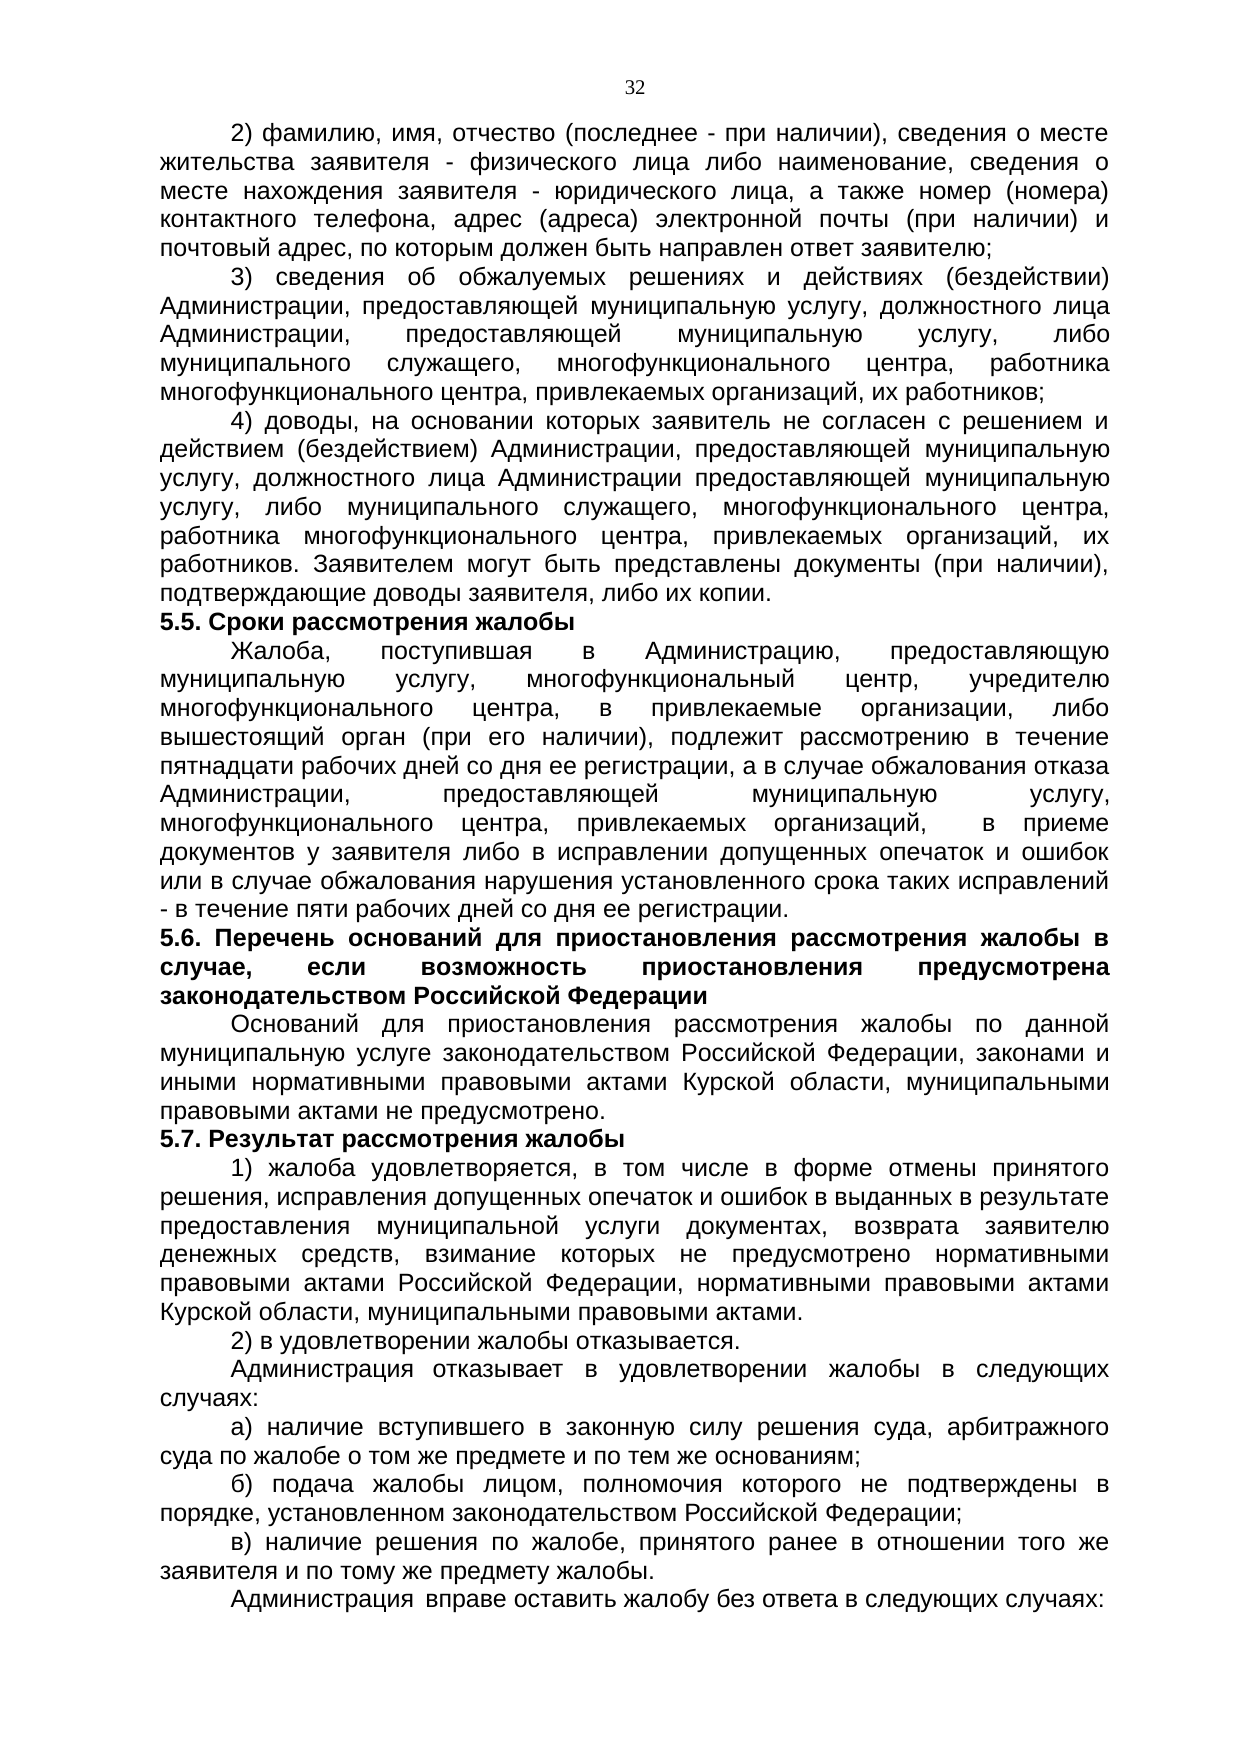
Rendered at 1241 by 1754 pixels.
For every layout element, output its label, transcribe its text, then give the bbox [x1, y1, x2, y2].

text 4) доводы, на основании которых заявитель не согласен с решением и действием (бездействием) Администрации, предоставляющей муниципальную услугу, должностного лица Администрации предоставляющей муниципальную услугу, либо муниципального служащего, многофункционального центра, работника многофункционального центра, привлекаемых организаций, их работников. Заявителем могут быть представлены документы (при наличии), подтверждающие доводы заявителя, либо их копии. [159, 406, 1110, 607]
text Администрация отказывает в удовлетворении жалобы в следующих случаях: [159, 1354, 1110, 1412]
text Оснований для приостановления рассмотрения жалобы по данной муниципальную услуге законодательством Российской Федерации, законами и иными нормативными правовыми актами Курской области, муниципальными правовыми актами не предусмотрено. [159, 1009, 1110, 1124]
text 5.5. Сроки рассмотрения жалобы [159, 607, 1110, 636]
text 3) сведения об обжалуемых решениях и действиях (бездействии) Администрации, предоставляющей муниципальную услугу, должностного лица Администрации, предоставляющей муниципальную услугу, либо муниципального служащего, многофункционального центра, работника многофункционального центра, привлекаемых организаций, их работников; [159, 262, 1110, 406]
text Администрация вправе оставить жалобу без ответа в следующих случаях: [159, 1584, 1110, 1613]
text 2) фамилию, имя, отчество (последнее - при наличии), сведения о месте жительства заявителя - физического лица либо наименование, сведения о месте нахождения заявителя - юридического лица, а также номер (номера) контактного телефона, адрес (адреса) электронной почты (при наличии) и почтовый адрес, по которым должен быть направлен ответ заявителю; [159, 118, 1110, 262]
text б) подача жалобы лицом, полномочия которого не подтверждены в порядке, установленном законодательством Российской Федерации; [159, 1469, 1110, 1527]
text а) наличие вступившего в законную силу решения суда, арбитражного суда по жалобе о том же предмете и по тем же основаниям; [159, 1412, 1110, 1469]
text 5.7. Результат рассмотрения жалобы [159, 1124, 1110, 1153]
text 5.6. Перечень оснований для приостановления рассмотрения жалобы в случае, если возможность приостановления предусмотрена законодательством Российской Федерации [159, 923, 1110, 1009]
text 1) жалоба удовлетворяется, в том числе в форме отмены принятого решения, исправления допущенных опечаток и ошибок в выданных в результате предоставления муниципальной услуги документах, возврата заявителю денежных средств, взимание которых не предусмотрено нормативными правовыми актами Российской Федерации, нормативными правовыми актами Курской области, муниципальными правовыми актами. [159, 1153, 1110, 1326]
text 2) в удовлетворении жалобы отказывается. [159, 1326, 1110, 1354]
text Жалоба, поступившая в Администрацию, предоставляющую муниципальную услугу, многофункциональный центр, учредителю многофункционального центра, в привлекаемые организации, либо вышестоящий орган (при его наличии), подлежит рассмотрению в течение пятнадцати рабочих дней со дня ее регистрации, а в случае обжалования отказа Администрации, предоставляющей муниципальную услугу, многофункционального центра, привлекаемых организаций, в приеме документов у заявителя либо в исправлении допущенных опечаток и ошибок или в случае обжалования нарушения установленного срока таких исправлений - в течение пяти рабочих дней со дня ее регистрации. [159, 636, 1110, 923]
text в) наличие решения по жалобе, принятого ранее в отношении того же заявителя и по тому же предмету жалобы. [159, 1527, 1110, 1584]
